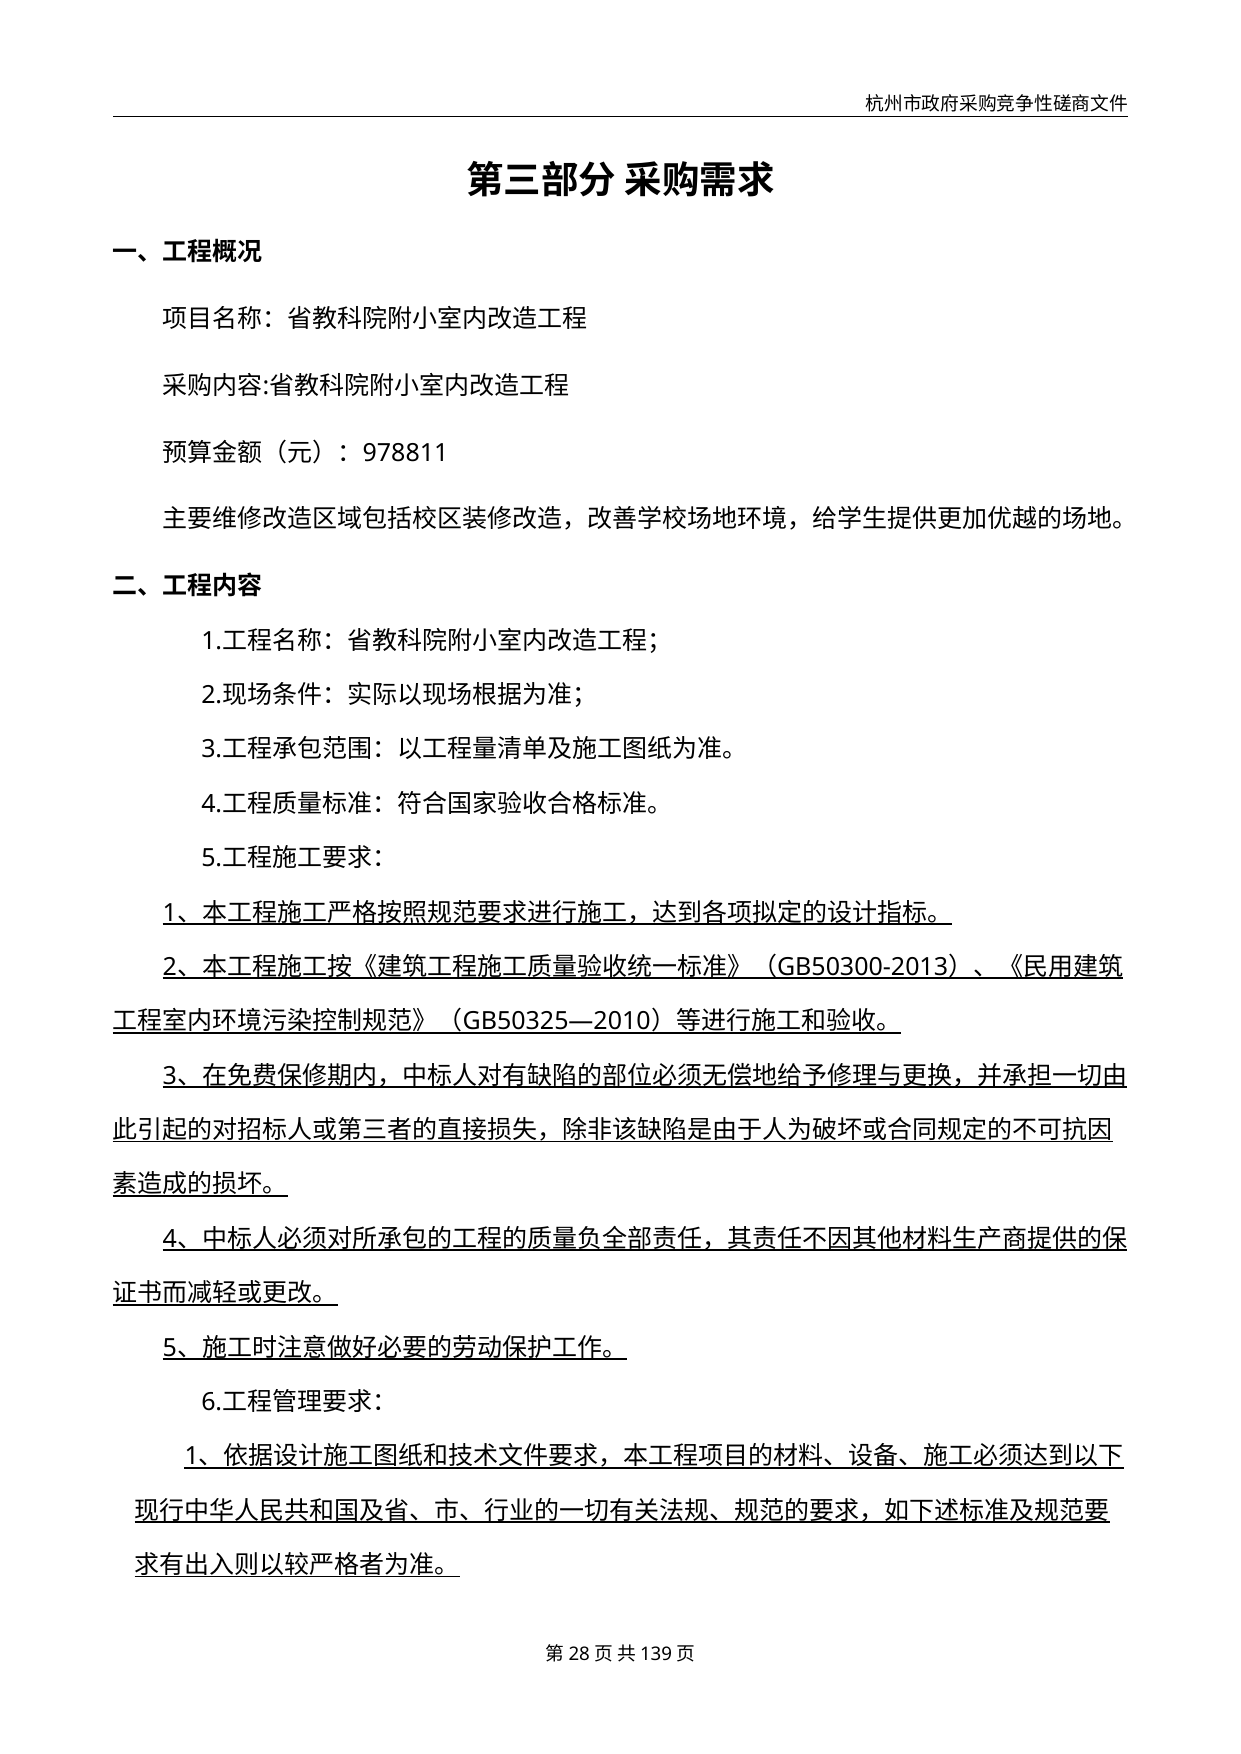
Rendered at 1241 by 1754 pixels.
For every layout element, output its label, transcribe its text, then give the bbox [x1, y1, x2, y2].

text 二、工程内容 [112, 566, 1128, 602]
text 3.工程承包范围：以工程量清单及施工图纸为准。 [134, 729, 1128, 765]
text 4、中标人必须对所承包的工程的质量负全部责任，其责任不因其他材料生产商提供的保证书而减轻或更改。 [112, 1218, 1128, 1309]
text 1、依据设计施工图纸和技术文件要求，本工程项目的材料、设备、施工必须达到以下现行中华人民共和国及省、市、行业的一切有关法规、规范的要求，如下述标准及规范要求有出入则以较严格者为准。 [134, 1436, 1128, 1581]
text 第三部分 采购需求 [112, 150, 1128, 204]
text 一、工程概况 [112, 231, 1128, 268]
text 5.工程施工要求： [134, 838, 1128, 874]
text 3、在免费保修期内，中标人对有缺陷的部位必须无偿地给予修理与更换，并承担一切由此引起的对招标人或第三者的直接损失，除非该缺陷是由于人为破坏或合同规定的不可抗因素造成的损坏。 [112, 1055, 1128, 1200]
text 1、本工程施工严格按照规范要求进行施工，达到各项拟定的设计指标。 [112, 892, 1128, 928]
text 6.工程管理要求： [134, 1381, 1128, 1418]
text 4.工程质量标准：符合国家验收合格标准。 [134, 783, 1128, 819]
text 项目名称：省教科院附小室内改造工程 [112, 298, 1128, 334]
text 1.工程名称：省教科院附小室内改造工程； [134, 620, 1128, 656]
text 2.现场条件：实际以现场根据为准； [134, 674, 1128, 711]
text 5、施工时注意做好必要的劳动保护工作。 [112, 1327, 1128, 1363]
text 预算金额（元）：978811 [112, 432, 1128, 468]
text 采购内容:省教科院附小室内改造工程 [112, 365, 1128, 401]
text 主要维修改造区域包括校区装修改造，改善学校场地环境，给学生提供更加优越的场地。 [112, 499, 1128, 535]
text 2、本工程施工按《建筑工程施工质量验收统一标准》（GB50300-2013）、《民用建筑工程室内环境污染控制规范》（GB50325—2010）等进行施工和验收。 [112, 946, 1128, 1037]
